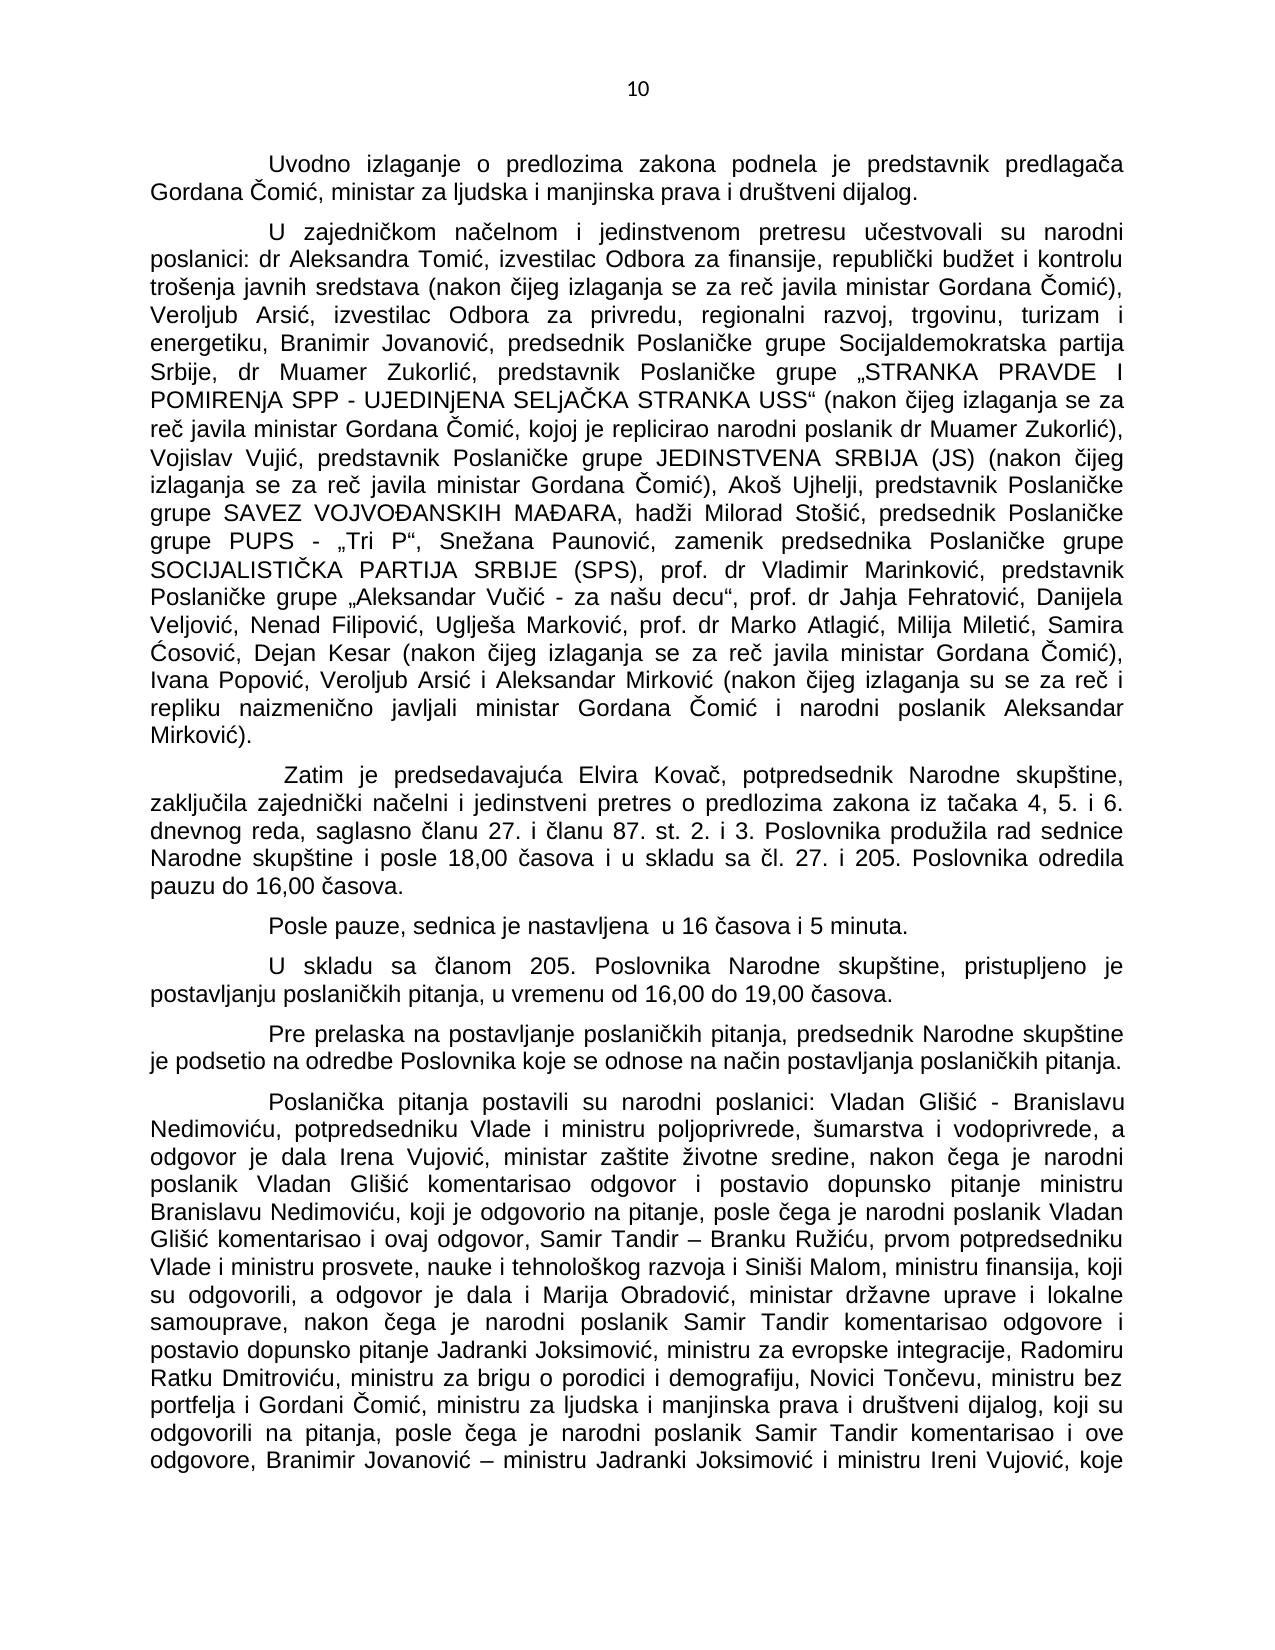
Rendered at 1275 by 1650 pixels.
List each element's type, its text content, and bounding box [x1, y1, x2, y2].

text Posle pauze, sednica je nastavljena u 16 časova i 5 minuta. [150, 912, 1125, 939]
text Uvodno izlaganje o predlozima zakona podnela je predstavnik predlagača Gordana Čomić, ministar za ljudska i manjinska prava i društveni dijalog. [150, 150, 1125, 205]
text U zajedničkom načelnom i jedinstvenom pretresu učestvovali su narodni poslanici: dr Aleksandra Tomić, izvestilac Odbora za finansije, republički budžet i kontrolu trošenja javnih sredstava (nakon čijeg izlaganja se za reč javila ministar Gordana Čomić), Veroljub Arsić, izvestilac Odbora za privredu, regionalni razvoj, trgovinu, turizam i energetiku, Branimir Jovanović, predsednik Poslaničke grupe Socijaldemokratska partija Srbije, dr Muamer Zukorlić, predstavnik Poslaničke grupe „STRANKA PRAVDE I POMIRENjA SPP - UJEDINjENA SELjAČKA STRANKA USS“ (nakon čijeg izlaganja se za reč javila ministar Gordana Čomić, kojoj je replicirao narodni poslanik dr Muamer Zukorlić), Vojislav Vujić, predstavnik Poslaničke grupe JEDINSTVENA SRBIJA (JS) (nakon čijeg izlaganja se za reč javila ministar Gordana Čomić), Akoš Ujhelji, predstavnik Poslaničke grupe SAVEZ VOJVOĐANSKIH MAĐARA, hadži Milorad Stošić, predsednik Poslaničke grupe PUPS - „Tri P“, Snežana Paunović, zamenik predsednika Poslaničke grupe SOCIJALISTIČKA PARTIJA SRBIJE (SPS), prof. dr Vladimir Marinković, predstavnik Poslaničke grupe „Aleksandar Vučić - za našu decu“, prof. dr Jahja Fehratović, Danijela Veljović, Nenad Filipović, Uglješa Marković, prof. dr Marko Atlagić, Milija Miletić, Samira Ćosović, Dejan Kesar (nakon čijeg izlaganja se za reč javila ministar Gordana Čomić), Ivana Popović, Veroljub Arsić i Aleksandar Mirković (nakon čijeg izlaganja su se za reč i repliku naizmenično javljali ministar Gordana Čomić i narodni poslanik Aleksandar Mirković). [150, 218, 1125, 749]
text Zatim je predsedavajuća Elvira Kovač, potpredsednik Narodne skupštine, zaključila zajednički načelni i jedinstveni pretres o predlozima zakona iz tačaka 4, 5. i 6. dnevnog reda, saglasno članu 27. i članu 87. st. 2. i 3. Poslovnika produžila rad sednice Narodne skupštine i posle 18,00 časova i u skladu sa čl. 27. i 205. Poslovnika odredila pauzu do 16,00 časova. [150, 761, 1125, 899]
text Pre prelaska na postavljanje poslaničkih pitanja, predsednik Narodne skupštine je podsetio na odredbe Poslovnika koje se odnose na način postavljanja poslaničkih pitanja. [150, 1020, 1125, 1075]
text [150, 1087, 1125, 1474]
text U skladu sa članom 205. Poslovnika Narodne skupštine, pristupljeno je postavljanju poslaničkih pitanja, u vremenu od 16,00 do 19,00 časova. [150, 952, 1125, 1007]
